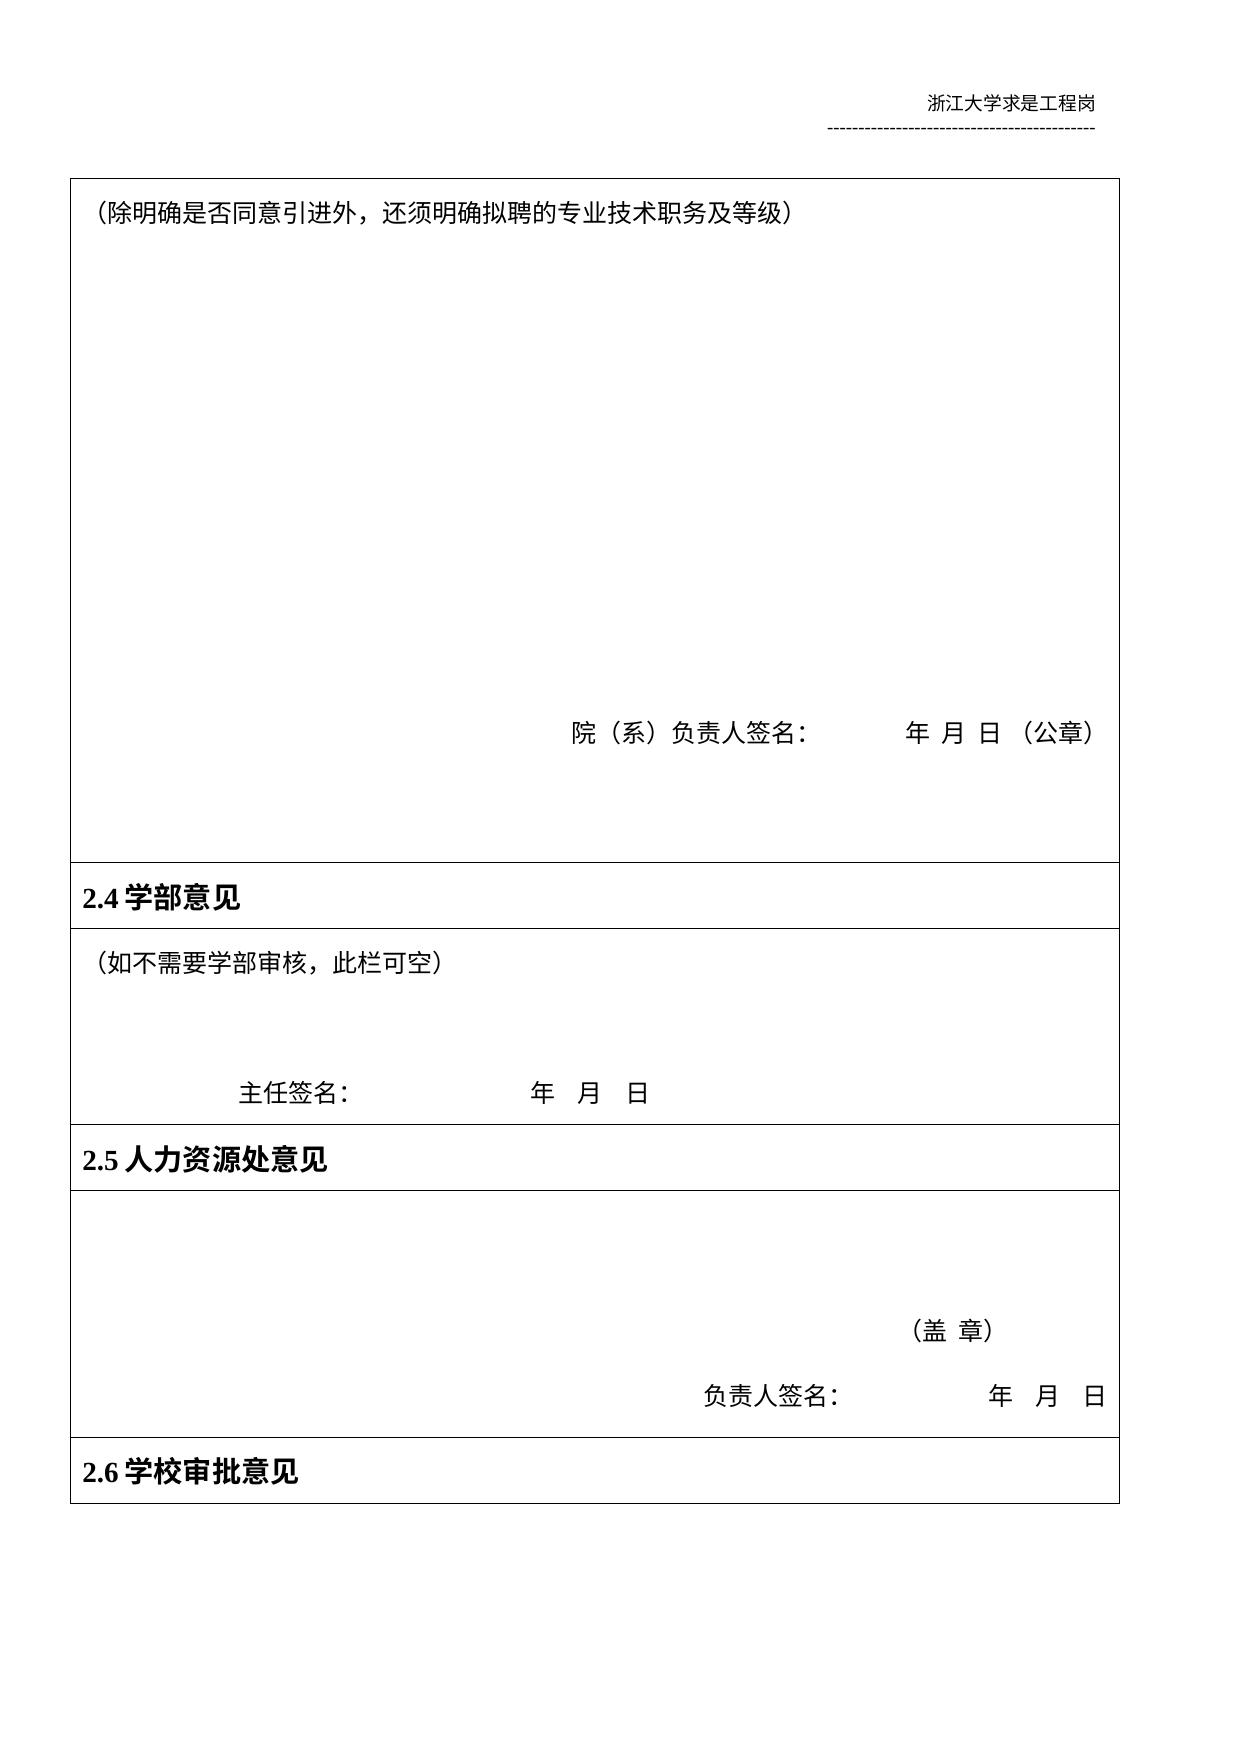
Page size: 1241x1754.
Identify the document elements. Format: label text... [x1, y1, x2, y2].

table_cell 2.5人力资源处意见 [71, 1125, 1119, 1190]
table_cell （盖 章） 负责人签名： 年 月 日 [71, 1191, 1119, 1437]
table_cell （如不需要学部审核，此栏可空） 主任签名： 年 月 日 [71, 929, 1119, 1124]
table_cell 2.4学部意见 [71, 863, 1119, 928]
table_cell （除明确是否同意引进外，还须明确拟聘的专业技术职务及等级） 院（系）负责人签名： 年 月 日 （公章） [71, 179, 1119, 862]
table_cell 2.6学校审批意见 [71, 1438, 1119, 1503]
